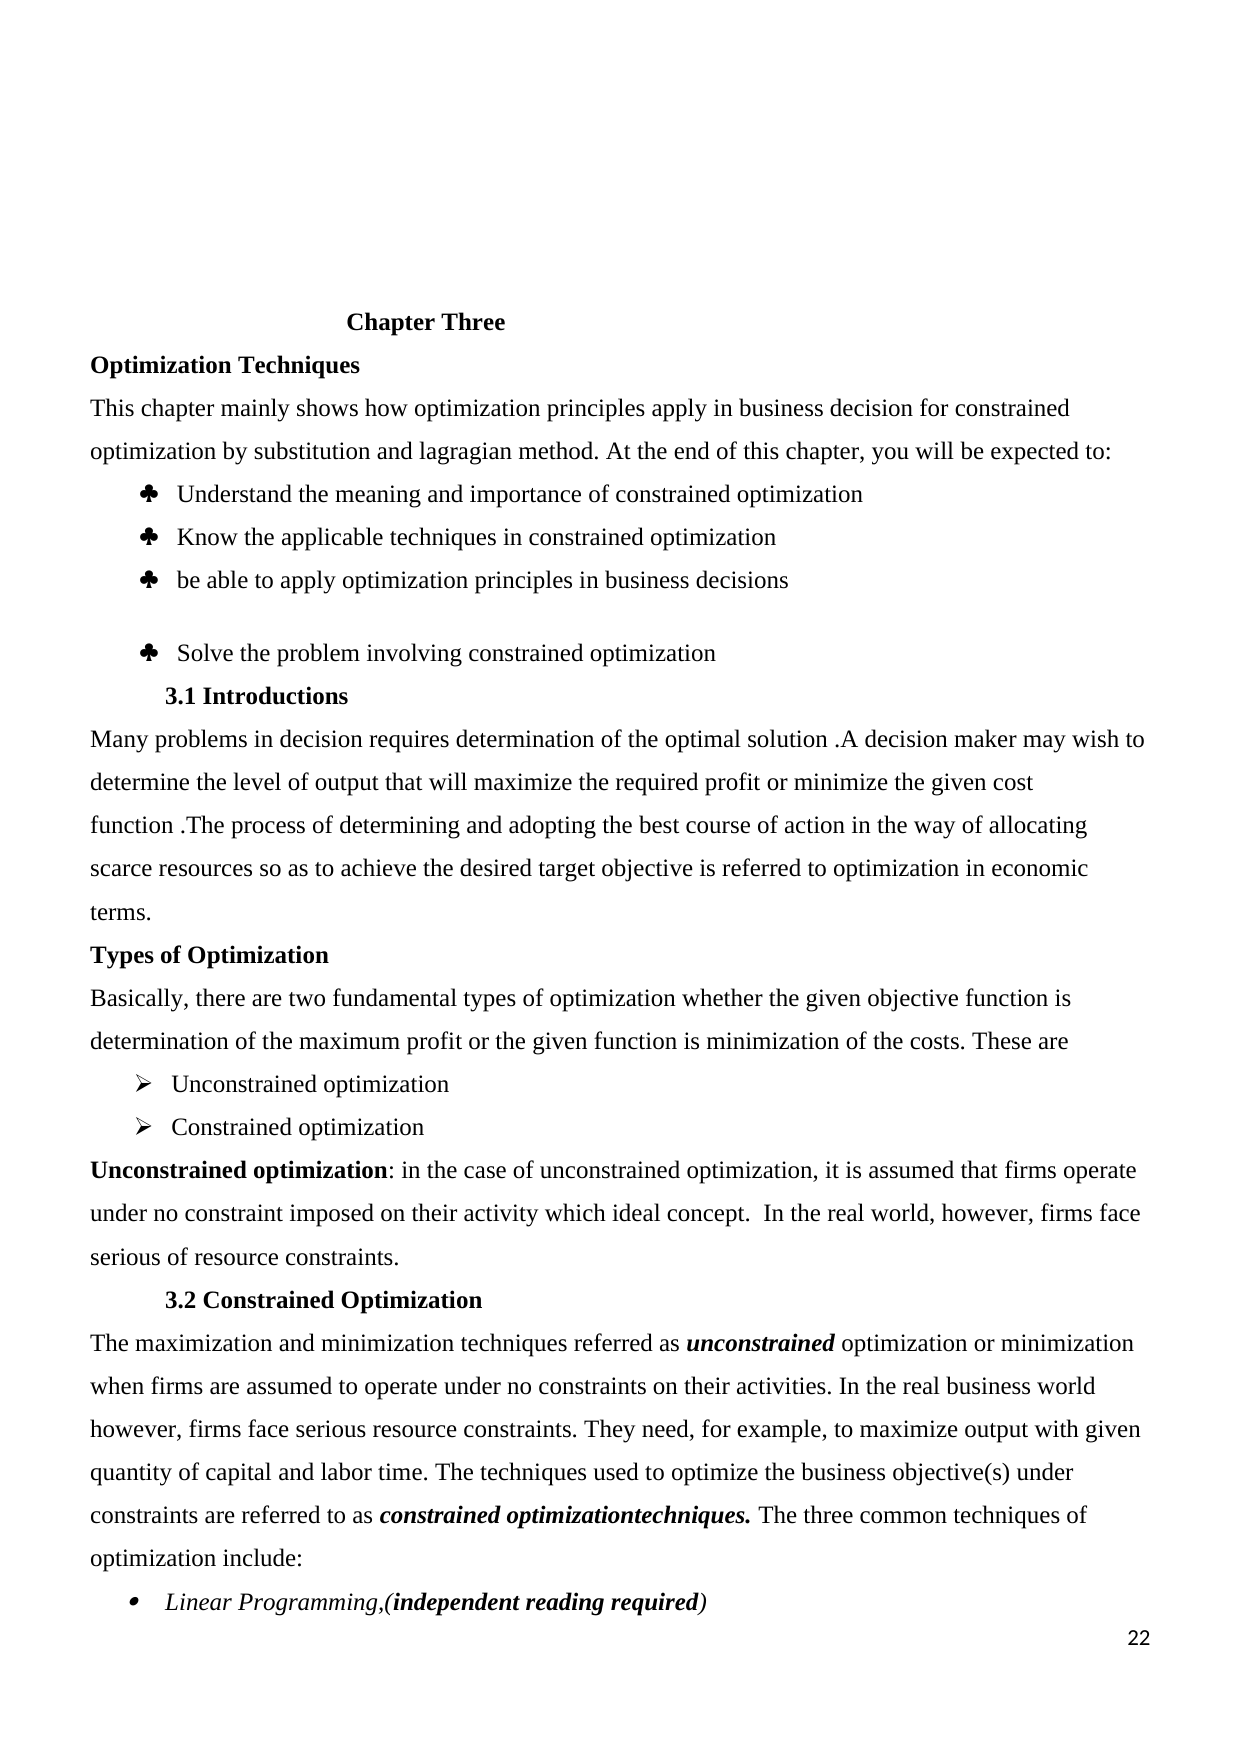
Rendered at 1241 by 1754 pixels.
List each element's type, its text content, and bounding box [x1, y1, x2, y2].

list Solve the problem involving constrained optimization [139, 638, 1150, 667]
text The maximization and minimization techniques referred as unconstrained optimization or minimization when firms are assumed to operate under no constraints on their activities. In the real business world however, firms face serious resource constraints. They need, for example, to maximize output with given quantity of capital and labor time. The techniques used to optimize the business objective(s) under constraints are referred to as constrained optimizationtechniques. The three common techniques of optimization include: [90, 1328, 1150, 1572]
list Unconstrained optimization [133, 1069, 1150, 1098]
list Linear Programming,(independent reading required) [127, 1587, 1150, 1615]
text Basically, there are two fundamental types of optimization whether the given objective function is determination of the maximum profit or the given function is minimization of the costs. These are [90, 983, 1150, 1055]
list Constrained Optimization [165, 1285, 1150, 1313]
list be able to apply optimization principles in business decisions [139, 566, 1150, 594]
list Know the applicable techniques in constrained optimization [139, 522, 1150, 551]
list Introductions [165, 681, 1150, 710]
text This chapter mainly shows how optimization principles apply in business decision for constrained optimization by substitution and lagragian method. At the end of this chapter, you will be expected to: [90, 393, 1150, 465]
list Constrained optimization [133, 1112, 1150, 1141]
text Optimization Techniques [90, 350, 1150, 379]
text Unconstrained optimization: in the case of unconstrained optimization, it is assumed that firms operate under no constraint imposed on their activity which ideal concept. In the real world, however, firms face serious of resource constraints. [90, 1155, 1150, 1270]
list Understand the meaning and importance of constrained optimization [139, 479, 1150, 508]
text Chapter Three [90, 307, 1150, 336]
text Types of Optimization [90, 940, 1150, 968]
text Many problems in decision requires determination of the optimal solution .A decision maker may wish to determine the level of output that will maximize the required profit or minimize the given cost function .The process of determining and adopting the best course of action in the way of allocating scarce resources so as to achieve the desired target objective is referred to optimization in economic terms. [90, 724, 1150, 925]
